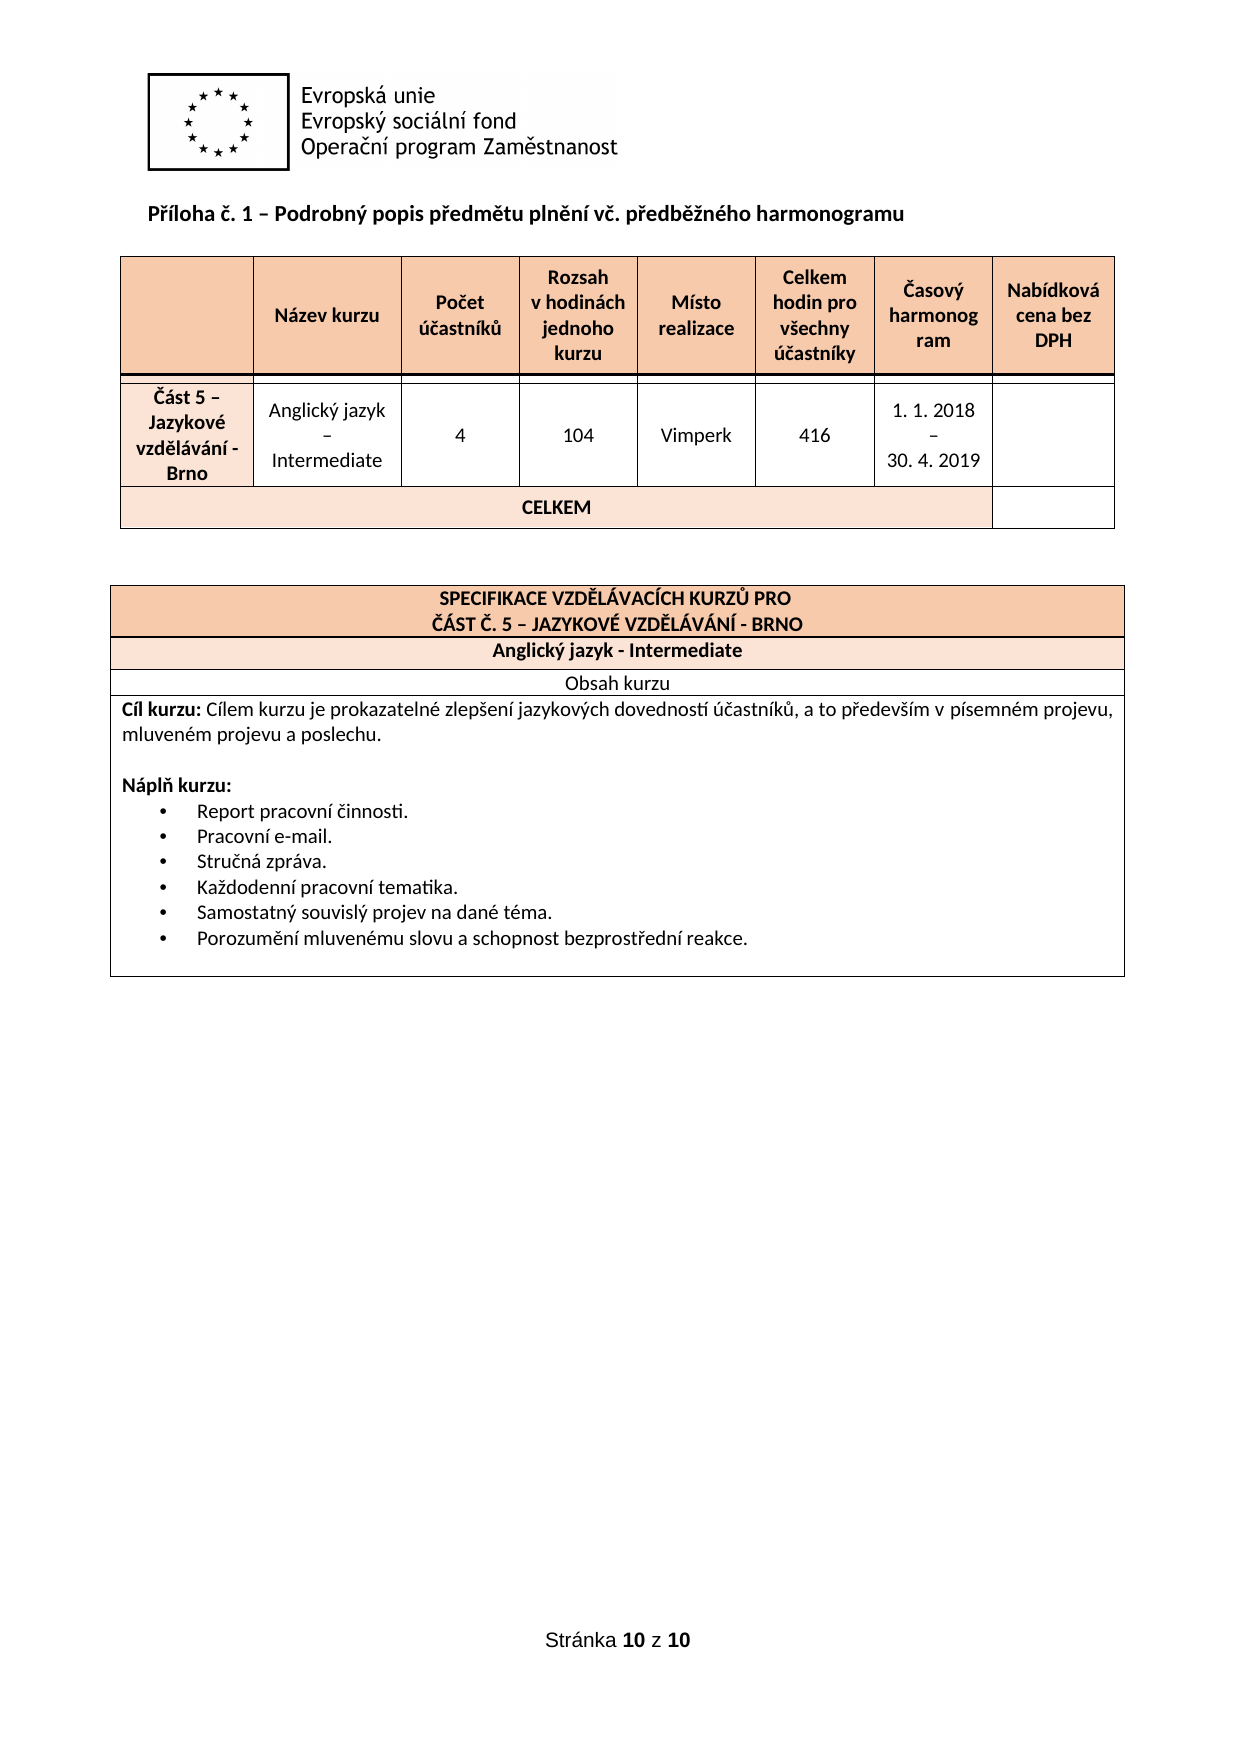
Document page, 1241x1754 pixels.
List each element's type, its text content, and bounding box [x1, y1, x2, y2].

picture [147, 73, 618, 171]
table_cell Obsah kurzu [111, 670, 1124, 695]
table_cell 104 [520, 384, 637, 486]
table_cell Vimperk [638, 384, 755, 486]
table_cell Anglický jazyk - Intermediate [111, 638, 1124, 669]
table_header [121, 257, 253, 373]
table_cell [993, 384, 1114, 486]
table_header Časový harmonogram [875, 257, 992, 373]
table_cell 1. 1. 2018 – 30. 4. 2019 [875, 384, 992, 486]
table_header SPECIFIKACE VZDĚLÁVACÍCH KURZŮ PRO ČÁST Č. 5 – JAZYKOVÉ VZDĚLÁVÁNÍ - BRNO [111, 586, 1124, 636]
table_header Celkem hodin pro všechny účastníky [756, 257, 874, 373]
table_cell Cíl kurzu: Cílem kurzu je prokazatelné zlepšení jazykových dovedností účastníků, a to především v písemném projevu, mluveném projevu a poslechu. Náplň kurzu: Report pracovní činnosti. Pracovní e-mail. Stručná zpráva. Každodenní pracovní tematika. Samostatný souvislý projev na dané téma. Porozumění mluvenému slovu a schopnost bezprostřední reakce. [111, 696, 1124, 976]
text Příloha č. 1 – Podrobný popis předmětu plnění vč. předběžného harmonogramu [148, 199, 1087, 227]
table_cell CELKEM [121, 487, 992, 527]
table_cell 4 [402, 384, 519, 486]
table_cell Anglický jazyk – Intermediate [254, 384, 401, 486]
table_header Rozsah v hodinách jednoho kurzu [520, 257, 637, 373]
table_cell [993, 376, 1114, 383]
table_header Počet účastníků [402, 257, 519, 373]
table_cell [993, 487, 1114, 527]
table_cell 416 [756, 384, 874, 486]
table_cell Část 5 – Jazykové vzdělávání - Brno [121, 384, 253, 486]
table_header Nabídková cena bez DPH [993, 257, 1114, 373]
table_header Název kurzu [254, 257, 401, 373]
table_header Místo realizace [638, 257, 755, 373]
